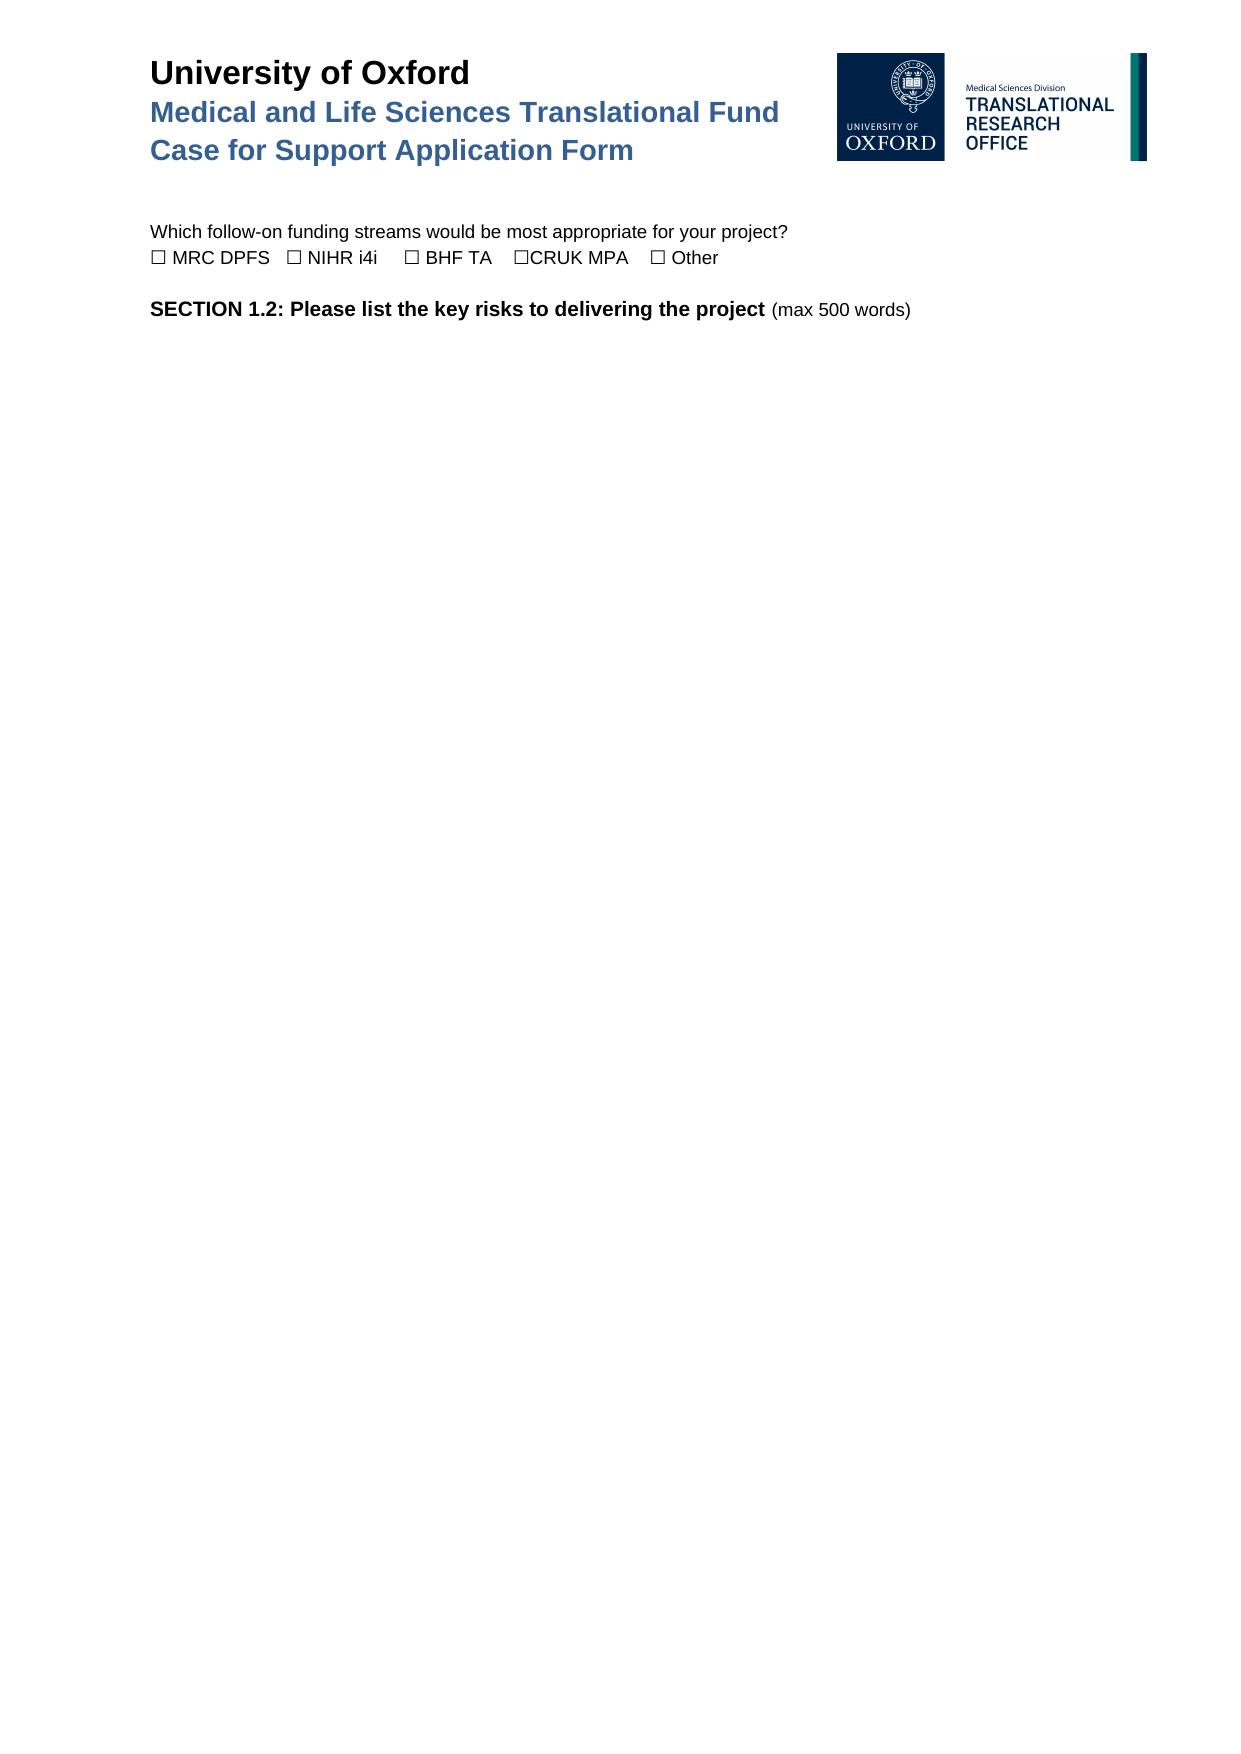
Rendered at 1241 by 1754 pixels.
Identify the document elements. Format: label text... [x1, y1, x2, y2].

text SECTION 1.2: Please list the key risks to delivering the project (max 500 words) [150, 296, 1090, 320]
text Which follow-on funding streams would be most appropriate for your project? MRC DPFS NIHR i4i BHF TA CRUK MPA Other [150, 221, 1090, 271]
picture [836, 53, 1148, 162]
